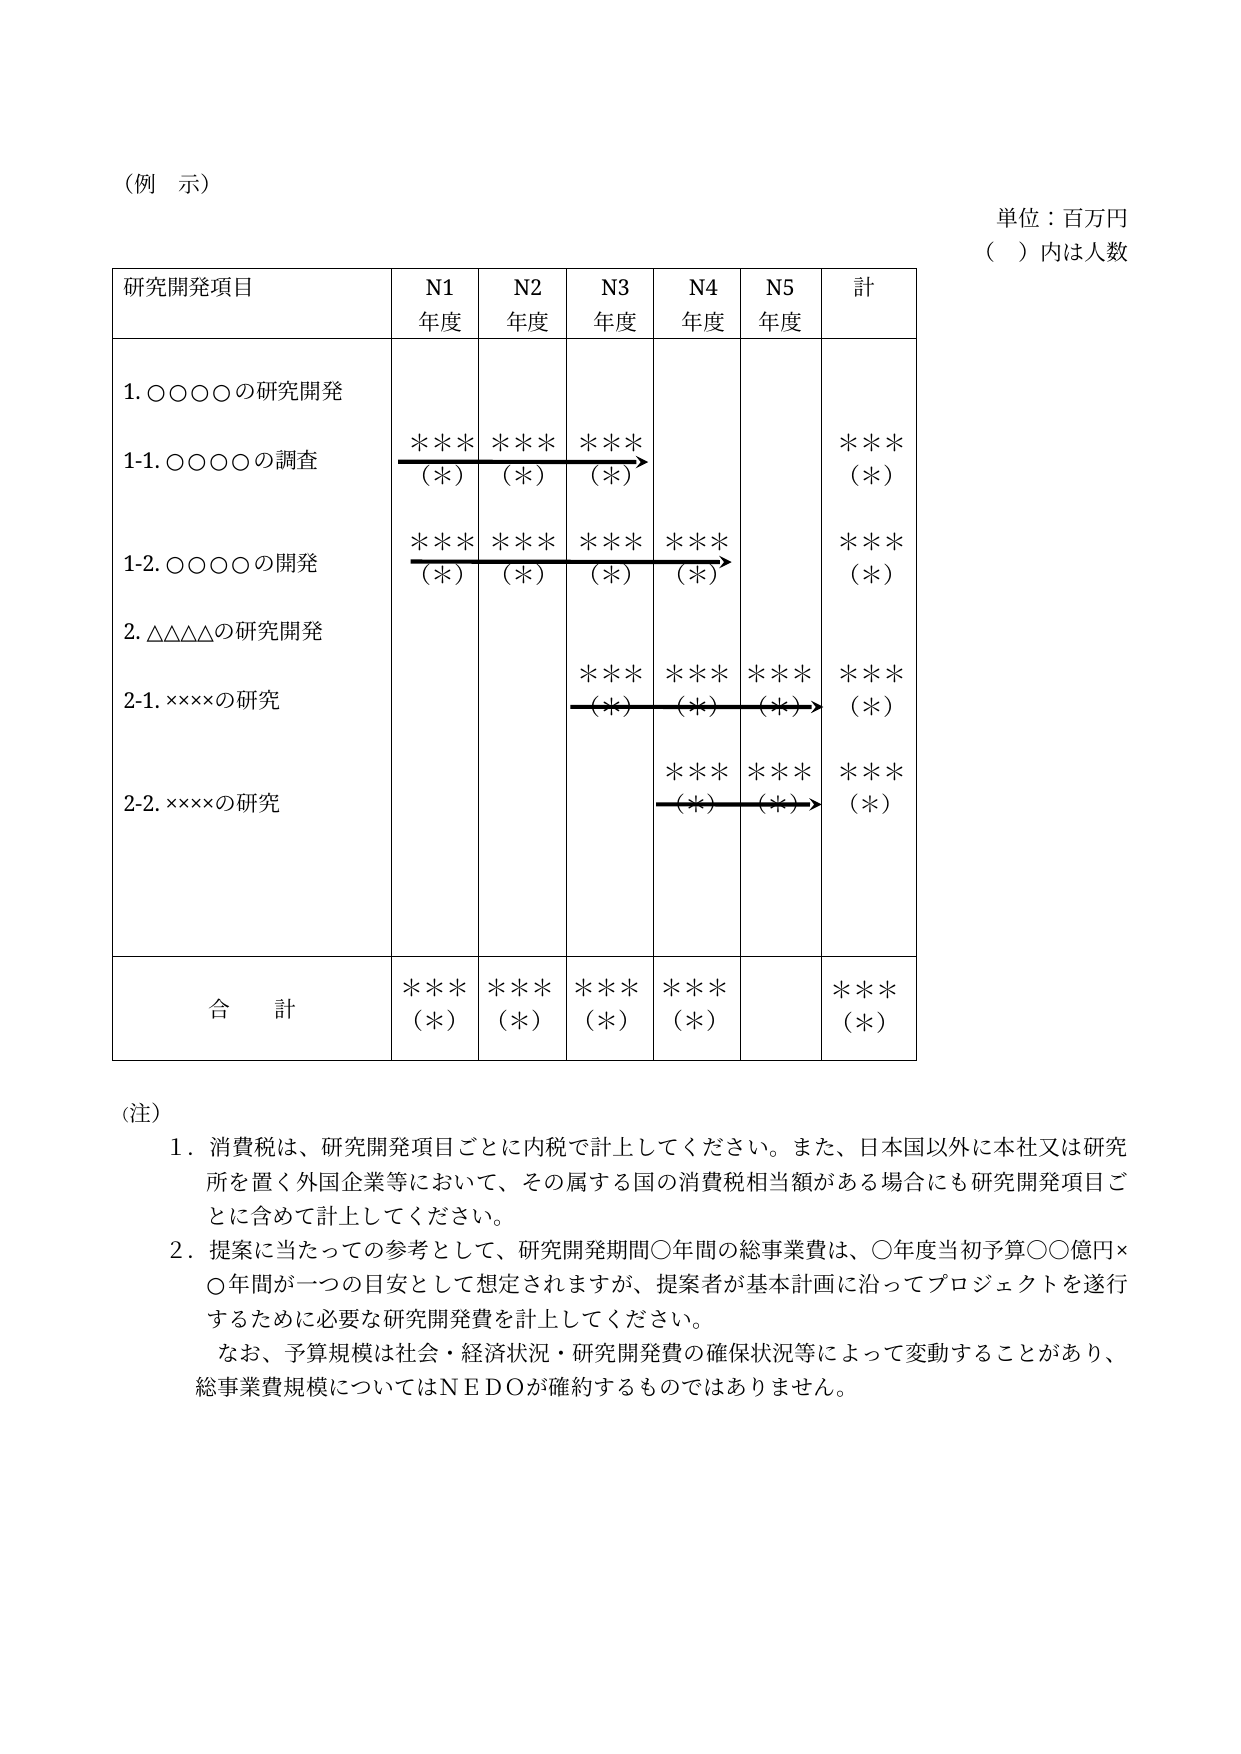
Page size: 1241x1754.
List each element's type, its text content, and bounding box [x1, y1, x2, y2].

table_header N2 年度 [479, 269, 566, 338]
text （例 示） [112, 165, 1128, 200]
table_header N1 年度 [392, 269, 478, 338]
table_cell 1. ○○○○の研究開発 1-1. ○○○○の調査 1-2. ○○○○の開発 2. △△△△の研究開発 2-1. ××××の研究 2-2. ××××の研究 [113, 339, 391, 956]
table_cell [479, 464, 566, 559]
table_header 研究開発項目 [113, 269, 391, 338]
text （注） [112, 1095, 1128, 1129]
table_cell [567, 339, 653, 559]
table_cell 合 計 [113, 957, 391, 1059]
table_cell [479, 564, 566, 956]
table_cell [479, 339, 566, 459]
table_cell [567, 564, 653, 956]
table_cell [654, 709, 740, 956]
table_cell [479, 957, 566, 1059]
table_cell [392, 957, 478, 1059]
table_cell [741, 957, 821, 1059]
table_cell [822, 339, 916, 956]
text ２．提案に当たっての参考として、研究開発期間○年間の総事業費は、○年度当初予算○○億円×○年間が一つの目安として想定されますが、提案者が基本計画に沿ってプロジェクトを遂行するために必要な研究開発費を計上してください。 [165, 1232, 1128, 1335]
table_header 計 [822, 269, 916, 338]
text １．消費税は、研究開発項目ごとに内税で計上してください。また、日本国以外に本社又は研究所を置く外国企業等において、その属する国の消費税相当額がある場合にも研究開発項目ごとに含めて計上してください。 [165, 1129, 1128, 1232]
table_cell [822, 957, 916, 1059]
table_header N3 年度 [567, 269, 653, 338]
table_header N5 年度 [741, 269, 821, 338]
table_cell [392, 339, 478, 956]
table_cell [654, 339, 740, 704]
table_cell [741, 339, 821, 956]
table_header N4 年度 [654, 269, 740, 338]
text （ ）内は人数 [112, 234, 1128, 268]
text 単位：百万円 [112, 200, 1128, 234]
text なお、予算規模は社会・経済状況・研究開発費の確保状況等によって変動することがあり、総事業費規模についてはＮＥＤＯが確約するものではありません。 [195, 1335, 1128, 1403]
table_cell [567, 957, 653, 1059]
table_cell [654, 957, 740, 1059]
